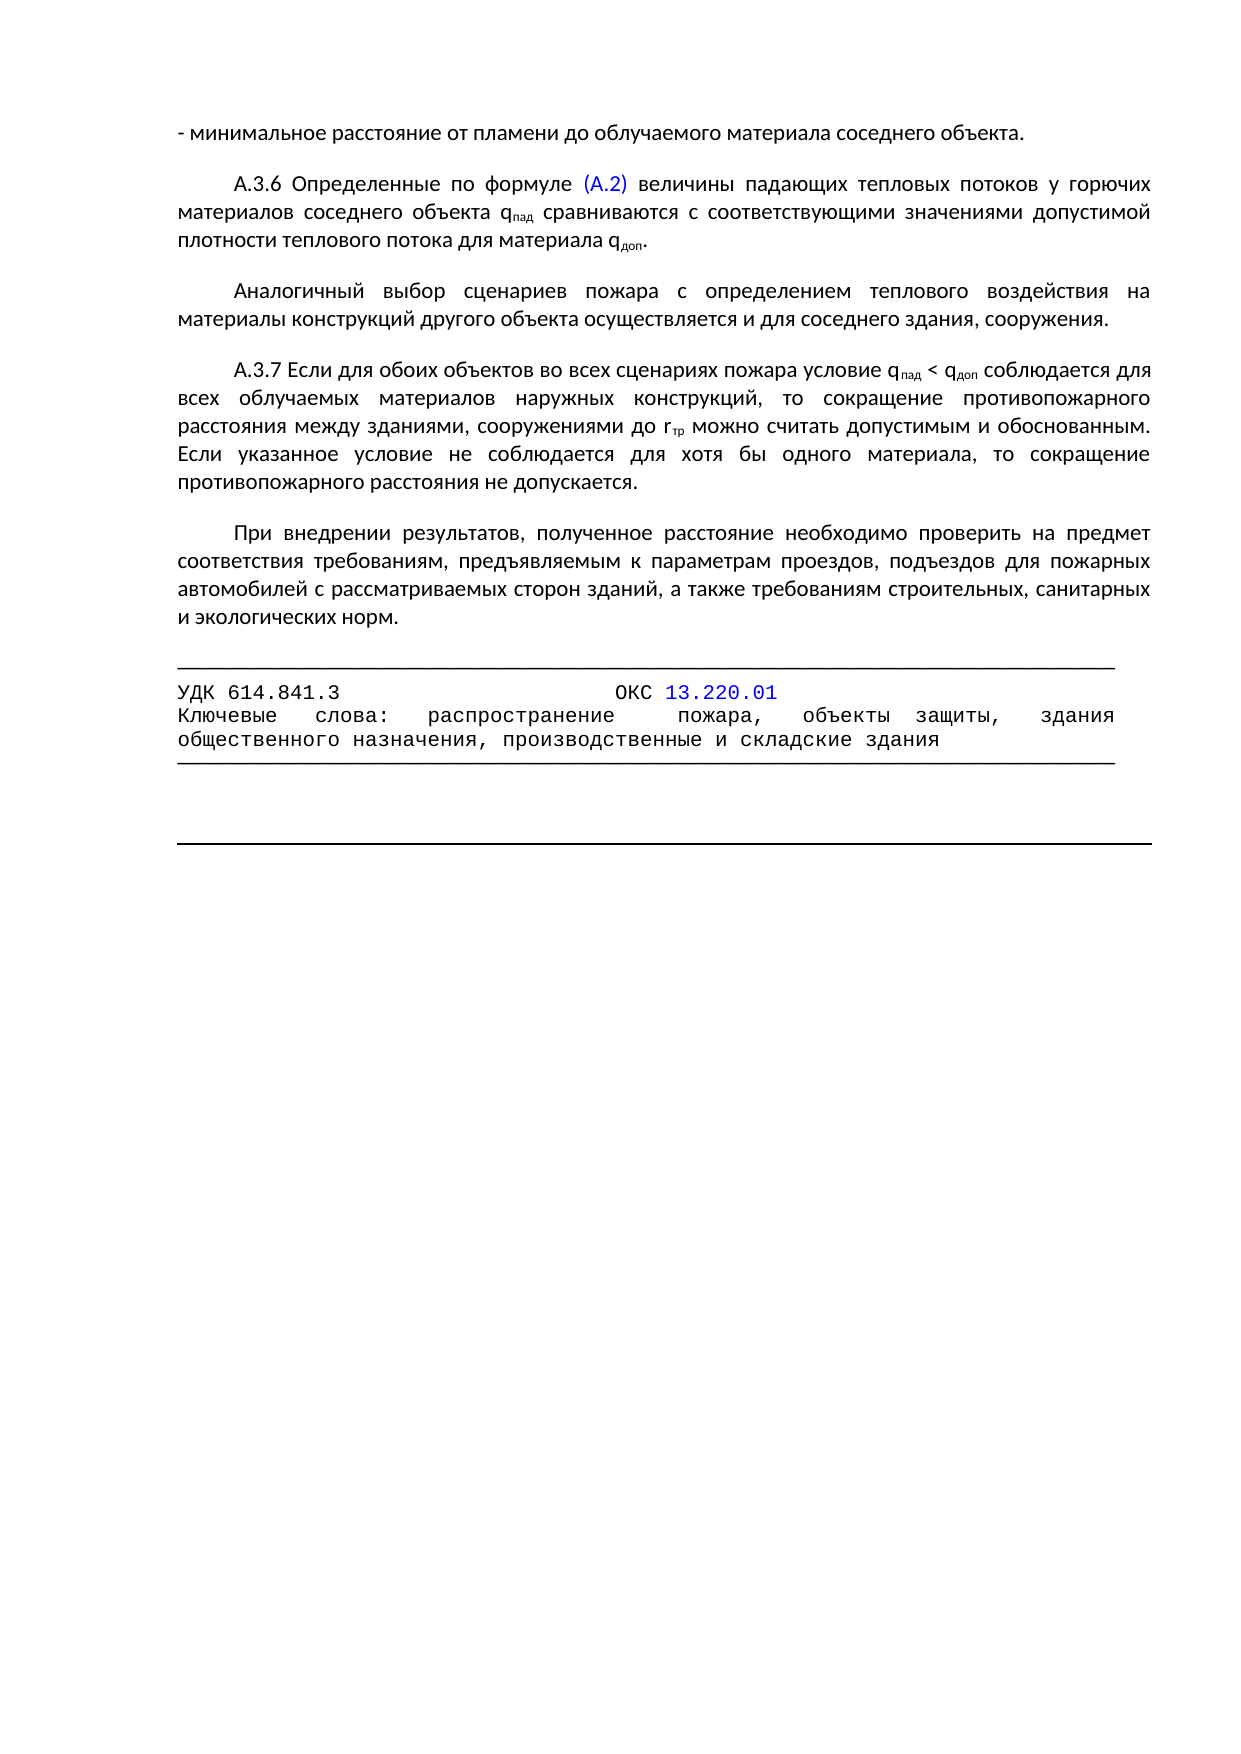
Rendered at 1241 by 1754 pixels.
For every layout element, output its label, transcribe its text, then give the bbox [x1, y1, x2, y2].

text ─────────────────────────────────────────────────────────────────────────── [177, 753, 1152, 776]
text ─────────────────────────────────────────────────────────────────────────── [177, 658, 1152, 682]
text При внедрении результатов, полученное расстояние необходимо проверить на предмет соответствия требованиям, предъявляемым к параметрам проездов, подъездов для пожарных автомобилей с рассматриваемых сторон зданий, а также требованиям строительных, санитарных и экологических норм. [177, 518, 1152, 630]
text общественного назначения, производственные и складские здания [177, 729, 1152, 753]
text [177, 118, 1152, 146]
text А.3.6 Определенные по формуле (А.2) величины падающих тепловых потоков у горючих материалов соседнего объекта qпад сравниваются с соответствующими значениями допустимой плотности теплового потока для материала qдоп. [177, 169, 1152, 253]
text Аналогичный выбор сценариев пожара с определением теплового воздействия на материалы конструкций другого объекта осуществляется и для соседнего здания, сооружения. [177, 276, 1152, 332]
text Ключевые слова: распространение пожара, объекты защиты, здания [177, 705, 1152, 729]
text УДК 614.841.3 ОКС 13.220.01 [177, 682, 1152, 705]
text А.3.7 Если для обоих объектов во всех сценариях пожара условие qпад < qдоп соблюдается для всех облучаемых материалов наружных конструкций, то сокращение противопожарного расстояния между зданиями, сооружениями до rтр можно считать допустимым и обоснованным. Если указанное условие не соблюдается для хотя бы одного материала, то сокращение противопожарного расстояния не допускается. [177, 355, 1152, 495]
